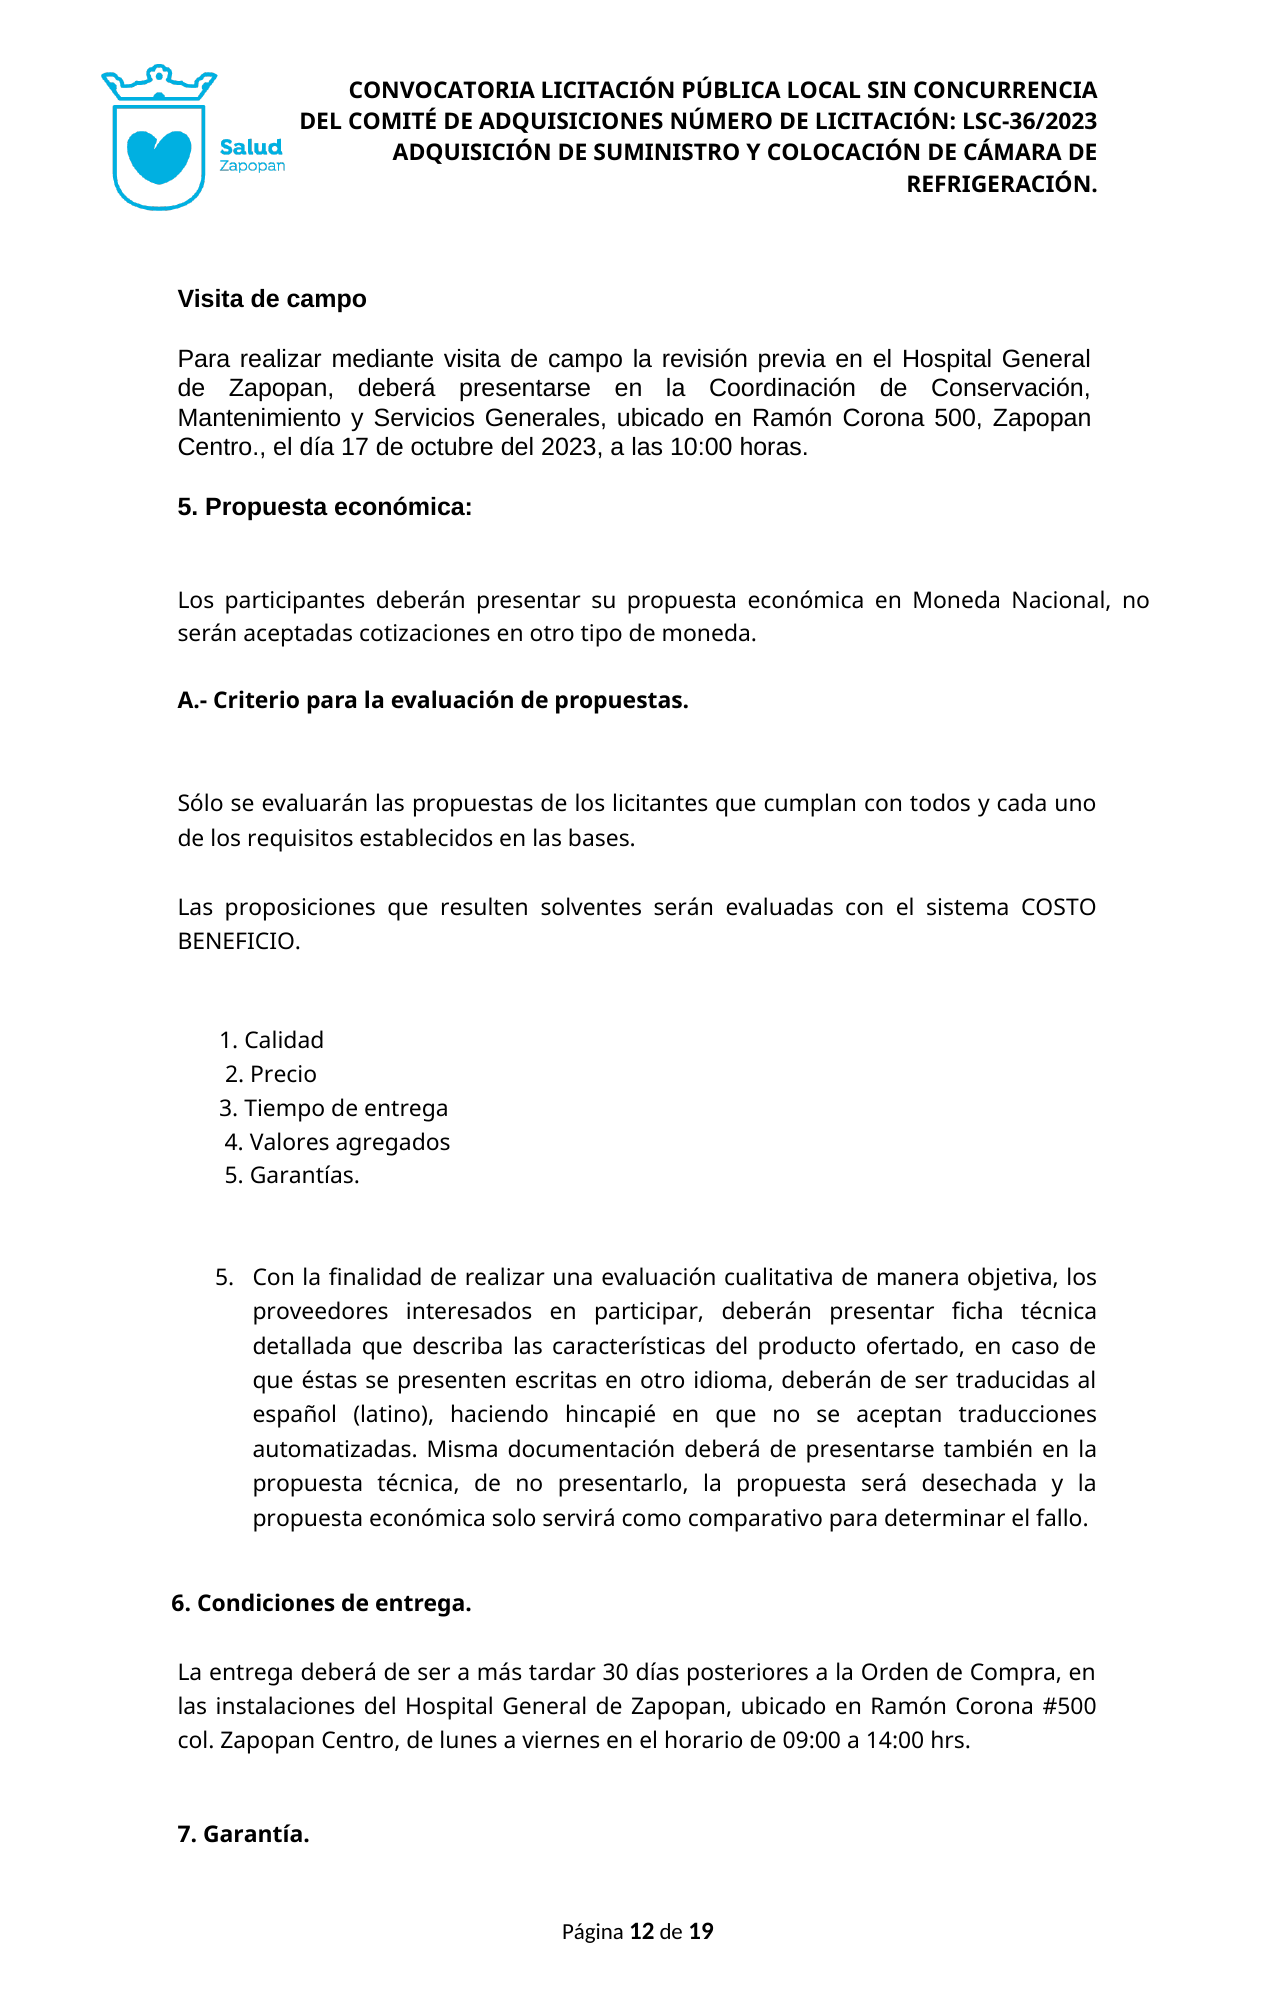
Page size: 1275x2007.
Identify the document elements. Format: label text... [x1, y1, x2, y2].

list 4. Valores agregados [218, 1126, 1098, 1157]
picture [97, 63, 290, 220]
text Los participantes deberán presentar su propuesta económica en Moneda Nacional, no serán aceptadas cotizaciones en otro tipo de moneda. [177, 584, 1151, 648]
list Con la finalidad de realizar una evaluación cualitativa de manera objetiva, los proveedores interesados en participar, deberán presentar ficha técnica detallada que describa las características del producto ofertado, en caso de que éstas se presenten escritas en otro idioma, deberán de ser traducidas al español (latino), haciendo hincapié en que no se aceptan traducciones automatizadas. Misma documentación deberá de presentarse también en la propuesta técnica, de no presentarlo, la propuesta será desechada y la propuesta económica solo servirá como comparativo para determinar el fallo. [215, 1261, 1098, 1533]
picture [108, 68, 211, 96]
list Las proposiciones que resulten solventes serán evaluadas con el sistema COSTO BENEFICIO. [177, 891, 1098, 956]
text A.- Criterio para la evaluación de propuestas. [177, 684, 1151, 716]
list 5. Garantías. [218, 1159, 1098, 1191]
text 6. Condiciones de entrega. [171, 1587, 1098, 1618]
text 5. Propuesta económica: [177, 492, 1152, 521]
text Visita de campo [177, 284, 1092, 313]
list 3. Tiempo de entrega [177, 1092, 1098, 1123]
list 7. Garantía. [177, 1818, 1098, 1850]
list Sólo se evaluarán las propuestas de los licitantes que cumplan con todos y cada uno de los requisitos establecidos en las bases. [177, 787, 1098, 853]
list 2. Precio [177, 1058, 1098, 1089]
text Para realizar mediante visita de campo la revisión previa en el Hospital General de Zapopan, deberá presentarse en la Coordinación de Conservación, Mantenimiento y Servicios Generales, ubicado en Ramón Corona 500, Zapopan Centro., el día 17 de octubre del 2023, a las 10:00 horas. [177, 344, 1092, 461]
list La entrega deberá de ser a más tardar 30 días posteriores a la Orden de Compra, en las instalaciones del Hospital General de Zapopan, ubicado en Ramón Corona #500 col. Zapopan Centro, de lunes a viernes en el horario de 09:00 a 14:00 hrs. [177, 1656, 1098, 1756]
list 1. Calidad [177, 1024, 1098, 1056]
